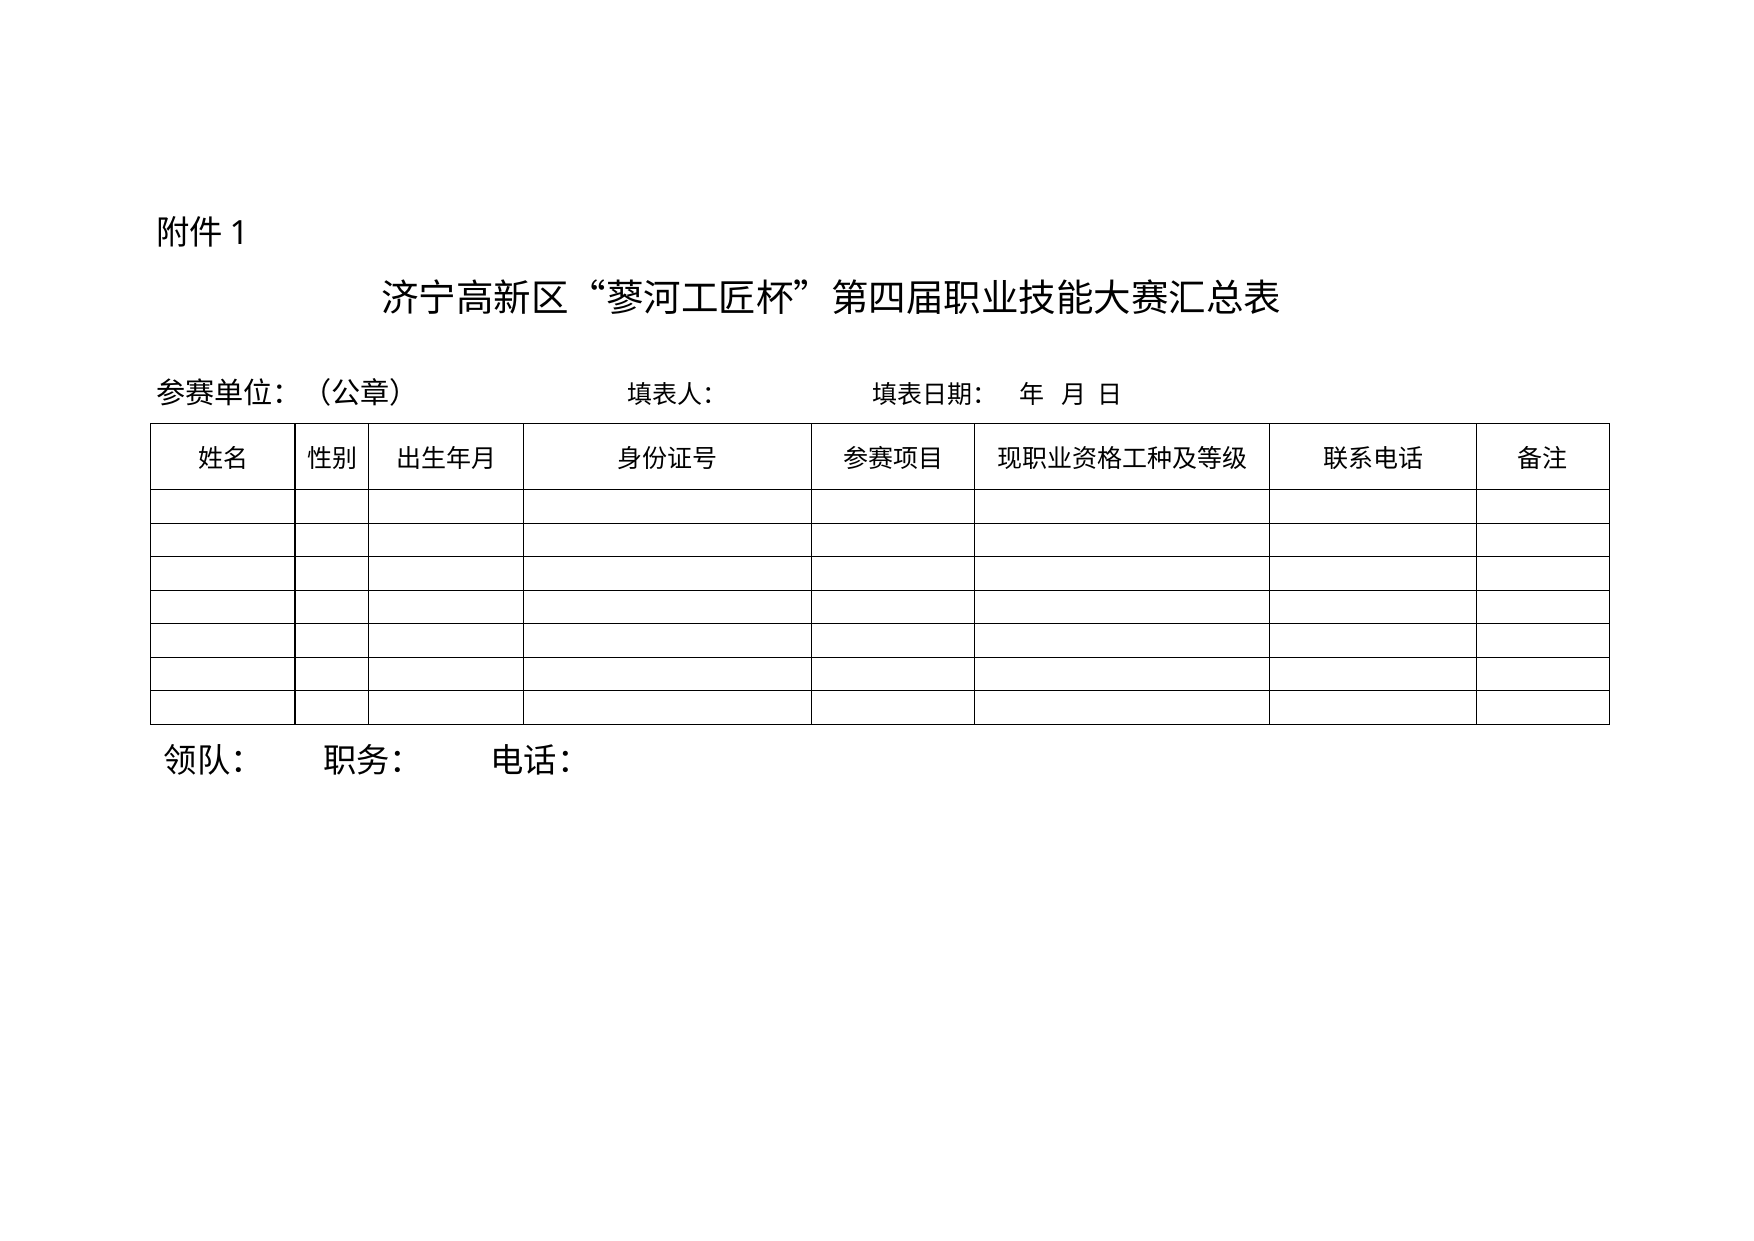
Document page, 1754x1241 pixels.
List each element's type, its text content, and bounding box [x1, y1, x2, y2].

table_cell [975, 691, 1269, 724]
table_cell [1477, 591, 1609, 623]
table_cell [1477, 624, 1609, 657]
table_cell [369, 591, 523, 623]
table_cell [1270, 591, 1476, 623]
table_header 出生年月 [369, 424, 523, 489]
table_cell [524, 691, 811, 724]
table_cell [524, 591, 811, 623]
table_cell [524, 524, 811, 556]
table_header 身份证号 [524, 424, 811, 489]
table_cell [296, 524, 368, 556]
table_cell [812, 557, 974, 590]
table_cell [1270, 624, 1476, 657]
table_header 姓名 [151, 424, 294, 489]
table_cell [975, 524, 1269, 556]
table_cell [1477, 557, 1609, 590]
table_cell [296, 591, 368, 623]
table_cell [1477, 691, 1609, 724]
table_cell [812, 658, 974, 690]
table_cell [812, 524, 974, 556]
table_cell [975, 624, 1269, 657]
table_cell [369, 557, 523, 590]
text 领队： 职务： 电话： [156, 725, 1604, 790]
text 附件1 [156, 198, 1604, 263]
table_cell [369, 524, 523, 556]
table_cell [975, 490, 1269, 523]
table_cell [369, 490, 523, 523]
table_cell [296, 691, 368, 724]
table_cell [151, 490, 294, 523]
table_cell [812, 691, 974, 724]
table_cell [151, 658, 294, 690]
table_cell [151, 624, 294, 657]
table_cell [296, 658, 368, 690]
table_cell [1477, 490, 1609, 523]
text 参赛单位：（公章） 填表人： 填表日期： 年 月 日 [156, 358, 1604, 423]
table_cell [1270, 524, 1476, 556]
table_cell [296, 557, 368, 590]
table_cell [1270, 557, 1476, 590]
table_cell [975, 557, 1269, 590]
table_cell [369, 624, 523, 657]
table_cell [1270, 691, 1476, 724]
table_cell [812, 624, 974, 657]
table_cell [975, 591, 1269, 623]
table_cell [524, 490, 811, 523]
table_cell [151, 591, 294, 623]
table_cell [151, 691, 294, 724]
table_cell [975, 658, 1269, 690]
table_cell [369, 691, 523, 724]
table_cell [1270, 490, 1476, 523]
table_cell [296, 624, 368, 657]
table_cell [524, 557, 811, 590]
table_cell [296, 490, 368, 523]
table_cell [812, 490, 974, 523]
table_header 备注 [1477, 424, 1609, 489]
table_cell [1477, 524, 1609, 556]
table_header 性别 [296, 424, 368, 489]
table_cell [524, 658, 811, 690]
table_header 参赛项目 [812, 424, 974, 489]
table_cell [524, 624, 811, 657]
table_cell [1477, 658, 1609, 690]
table_cell [369, 658, 523, 690]
table_header 联系电话 [1270, 424, 1476, 489]
table_header 现职业资格工种及等级 [975, 424, 1269, 489]
table_cell [151, 524, 294, 556]
table_cell [1270, 658, 1476, 690]
table_cell [812, 591, 974, 623]
text 济宁高新区“蓼河工匠杯”第四届职业技能大赛汇总表 [156, 263, 1604, 328]
table_cell [151, 557, 294, 590]
